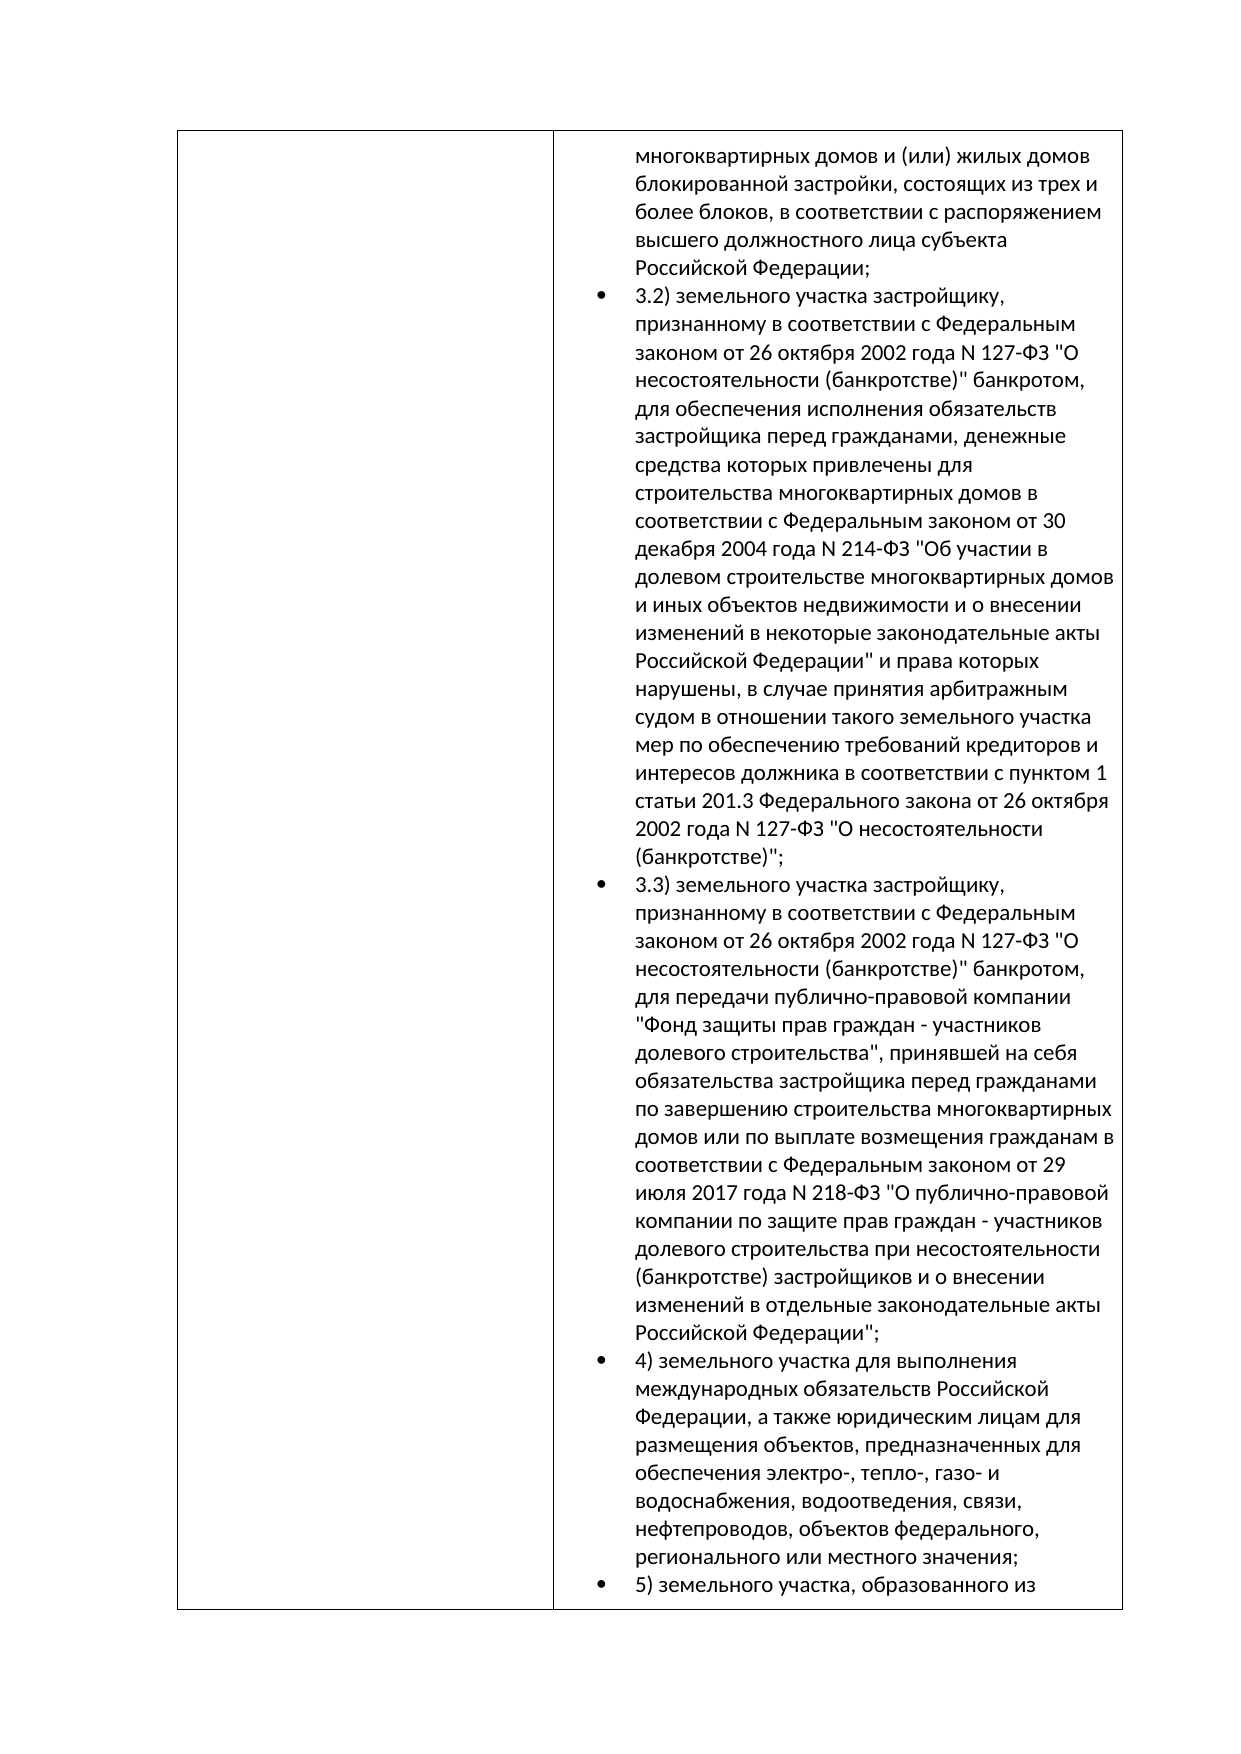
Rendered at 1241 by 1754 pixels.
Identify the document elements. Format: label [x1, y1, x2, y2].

table_cell [554, 131, 1122, 1609]
table_cell [178, 131, 553, 1609]
